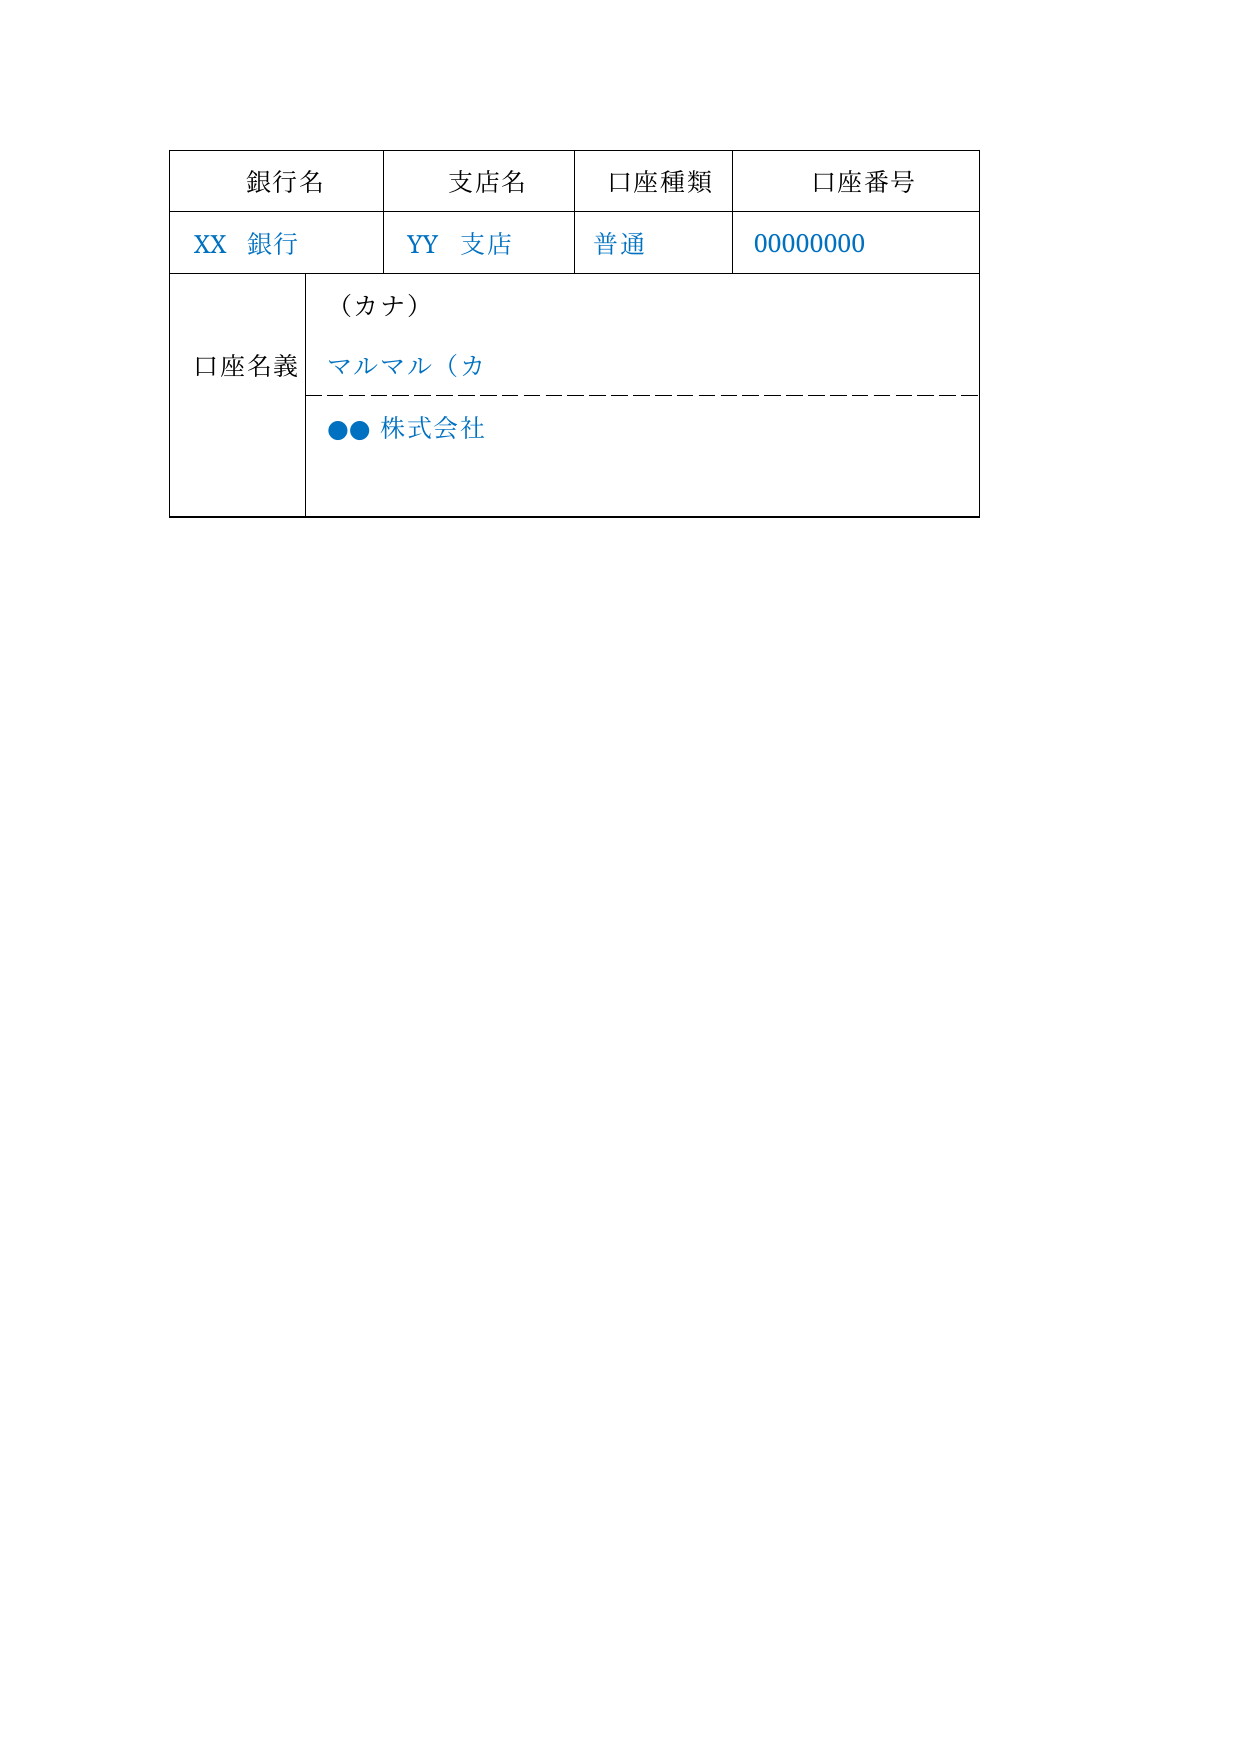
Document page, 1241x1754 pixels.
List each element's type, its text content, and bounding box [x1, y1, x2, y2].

table_cell XX銀行 [170, 212, 383, 273]
table_header 口座種類 [575, 151, 732, 211]
table_cell 口座名義 [170, 274, 305, 516]
table_header 支店名 [384, 151, 574, 211]
table_cell 00000000 [733, 212, 979, 273]
table_cell （カナ） マルマル（カ [306, 274, 979, 395]
table_cell YY支店 [384, 212, 574, 273]
table_cell ●●株式会社 [306, 395, 979, 516]
table_cell 普通 [575, 212, 732, 273]
table_header 銀行名 [170, 151, 383, 211]
table_header 口座番号 [733, 151, 979, 211]
